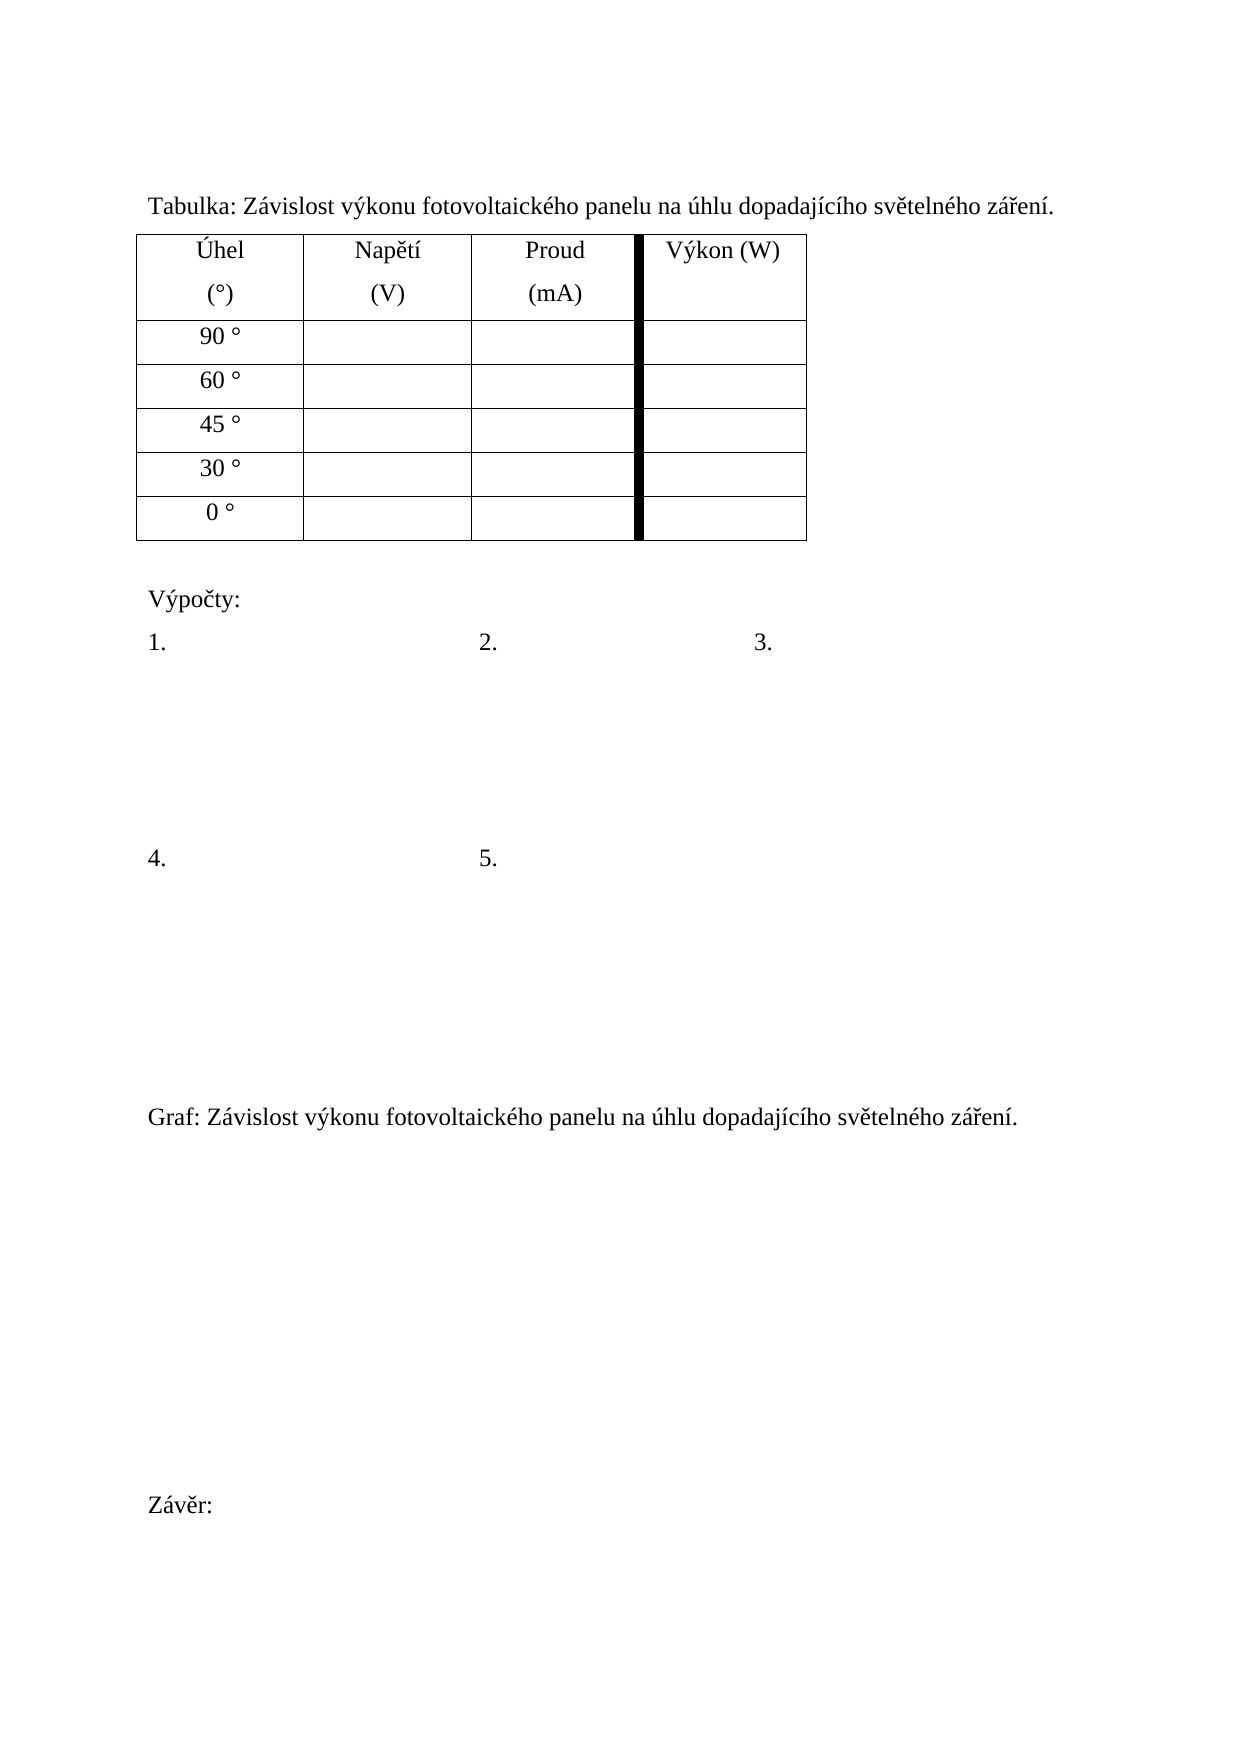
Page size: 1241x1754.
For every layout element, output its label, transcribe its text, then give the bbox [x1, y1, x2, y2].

table_header Proud (mA) [472, 235, 634, 320]
table_cell [472, 453, 634, 496]
table_cell [304, 497, 471, 540]
table_cell [644, 497, 806, 540]
table_header Úhel (°) [137, 235, 303, 320]
table_cell [304, 409, 471, 452]
table_cell 45 ° [137, 409, 303, 452]
text 1. 2. 3. [148, 627, 1093, 656]
text Graf: Závislost výkonu fotovoltaického panelu na úhlu dopadajícího světelného záření. [148, 1102, 1093, 1131]
table_cell [644, 409, 806, 452]
text Tabulka: Závislost výkonu fotovoltaického panelu na úhlu dopadajícího světelného záření. [148, 191, 1093, 219]
table_cell 30 ° [137, 453, 303, 496]
table_cell 0 ° [137, 497, 303, 540]
table_cell [644, 321, 806, 364]
table_cell [304, 321, 471, 364]
table_cell [304, 453, 471, 496]
table_cell [472, 365, 634, 408]
table_cell [644, 453, 806, 496]
text 4. 5. [148, 843, 1093, 872]
table_cell 90 ° [137, 321, 303, 364]
table_cell [472, 409, 634, 452]
table_cell [304, 365, 471, 408]
table_cell [644, 365, 806, 408]
table_header Napětí (V) [304, 235, 471, 320]
table_header Výkon (W) [644, 235, 806, 320]
table_cell 60 ° [137, 365, 303, 408]
text Výpočty: [148, 584, 1093, 613]
table_cell [472, 497, 634, 540]
table_cell [472, 321, 634, 364]
text Závěr: [148, 1490, 1093, 1519]
